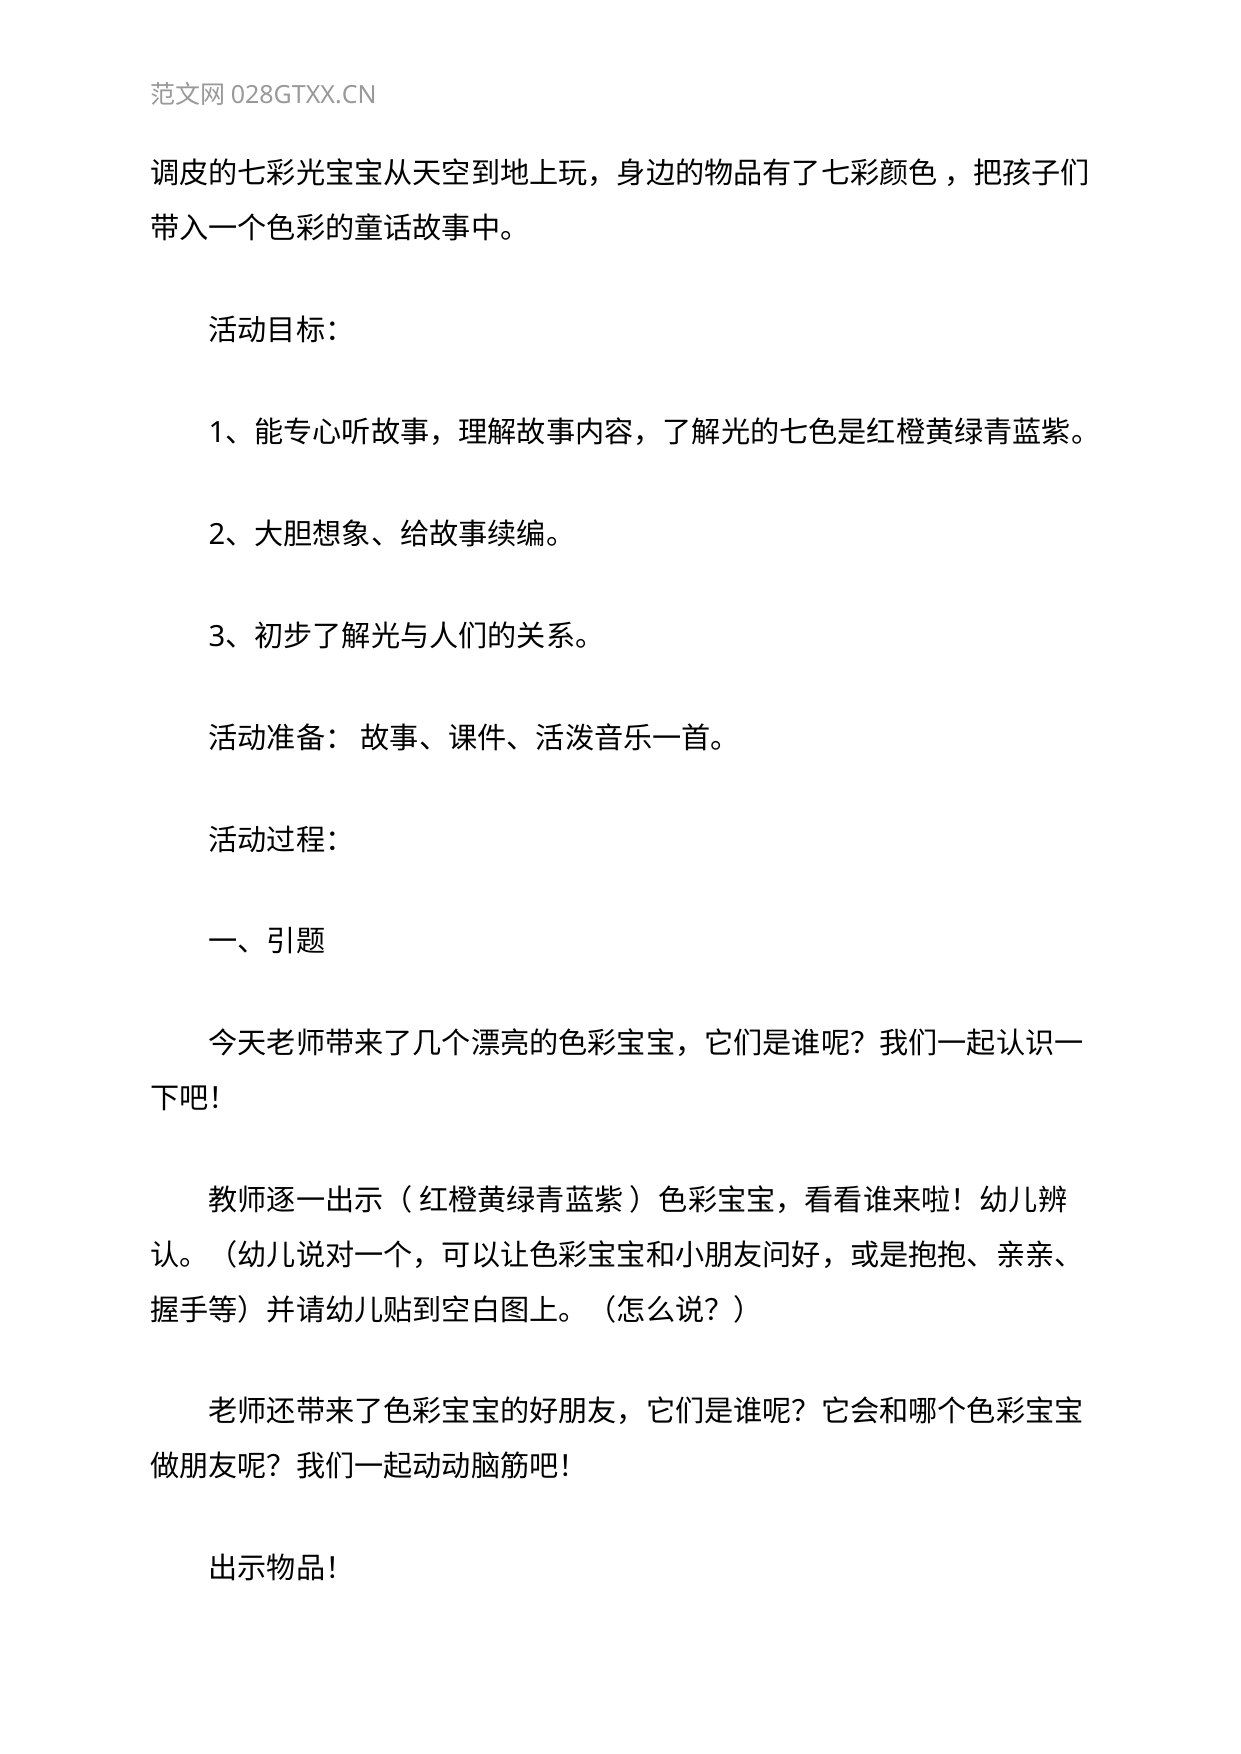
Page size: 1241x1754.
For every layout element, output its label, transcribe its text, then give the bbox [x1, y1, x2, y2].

text 老师还带来了色彩宝宝的好朋友，它们是谁呢？它会和哪个色彩宝宝做朋友呢？我们一起动动脑筋吧！ [150, 1388, 1090, 1485]
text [150, 150, 1090, 247]
text 3、初步了解光与人们的关系。 [150, 612, 1090, 655]
text 1、能专心听故事，理解故事内容，了解光的七色是红橙黄绿青蓝紫。 [150, 408, 1090, 451]
text 活动目标： [150, 307, 1090, 349]
text 今天老师带来了几个漂亮的色彩宝宝，它们是谁呢？我们一起认识一下吧！ [150, 1020, 1090, 1117]
text 活动过程： [150, 816, 1090, 858]
text 2、大胆想象、给故事续编。 [150, 510, 1090, 553]
text 一、引题 [150, 918, 1090, 960]
text 教师逐一出示（ 红橙黄绿青蓝紫 ）色彩宝宝，看看谁来啦！幼儿辨认。（幼儿说对一个，可以让色彩宝宝和小朋友问好，或是抱抱、亲亲、握手等）并请幼儿贴到空白图上。（怎么说？） [150, 1176, 1090, 1328]
text 出示物品！ [150, 1544, 1090, 1587]
text 活动准备： 故事、课件、活泼音乐一首。 [150, 714, 1090, 757]
